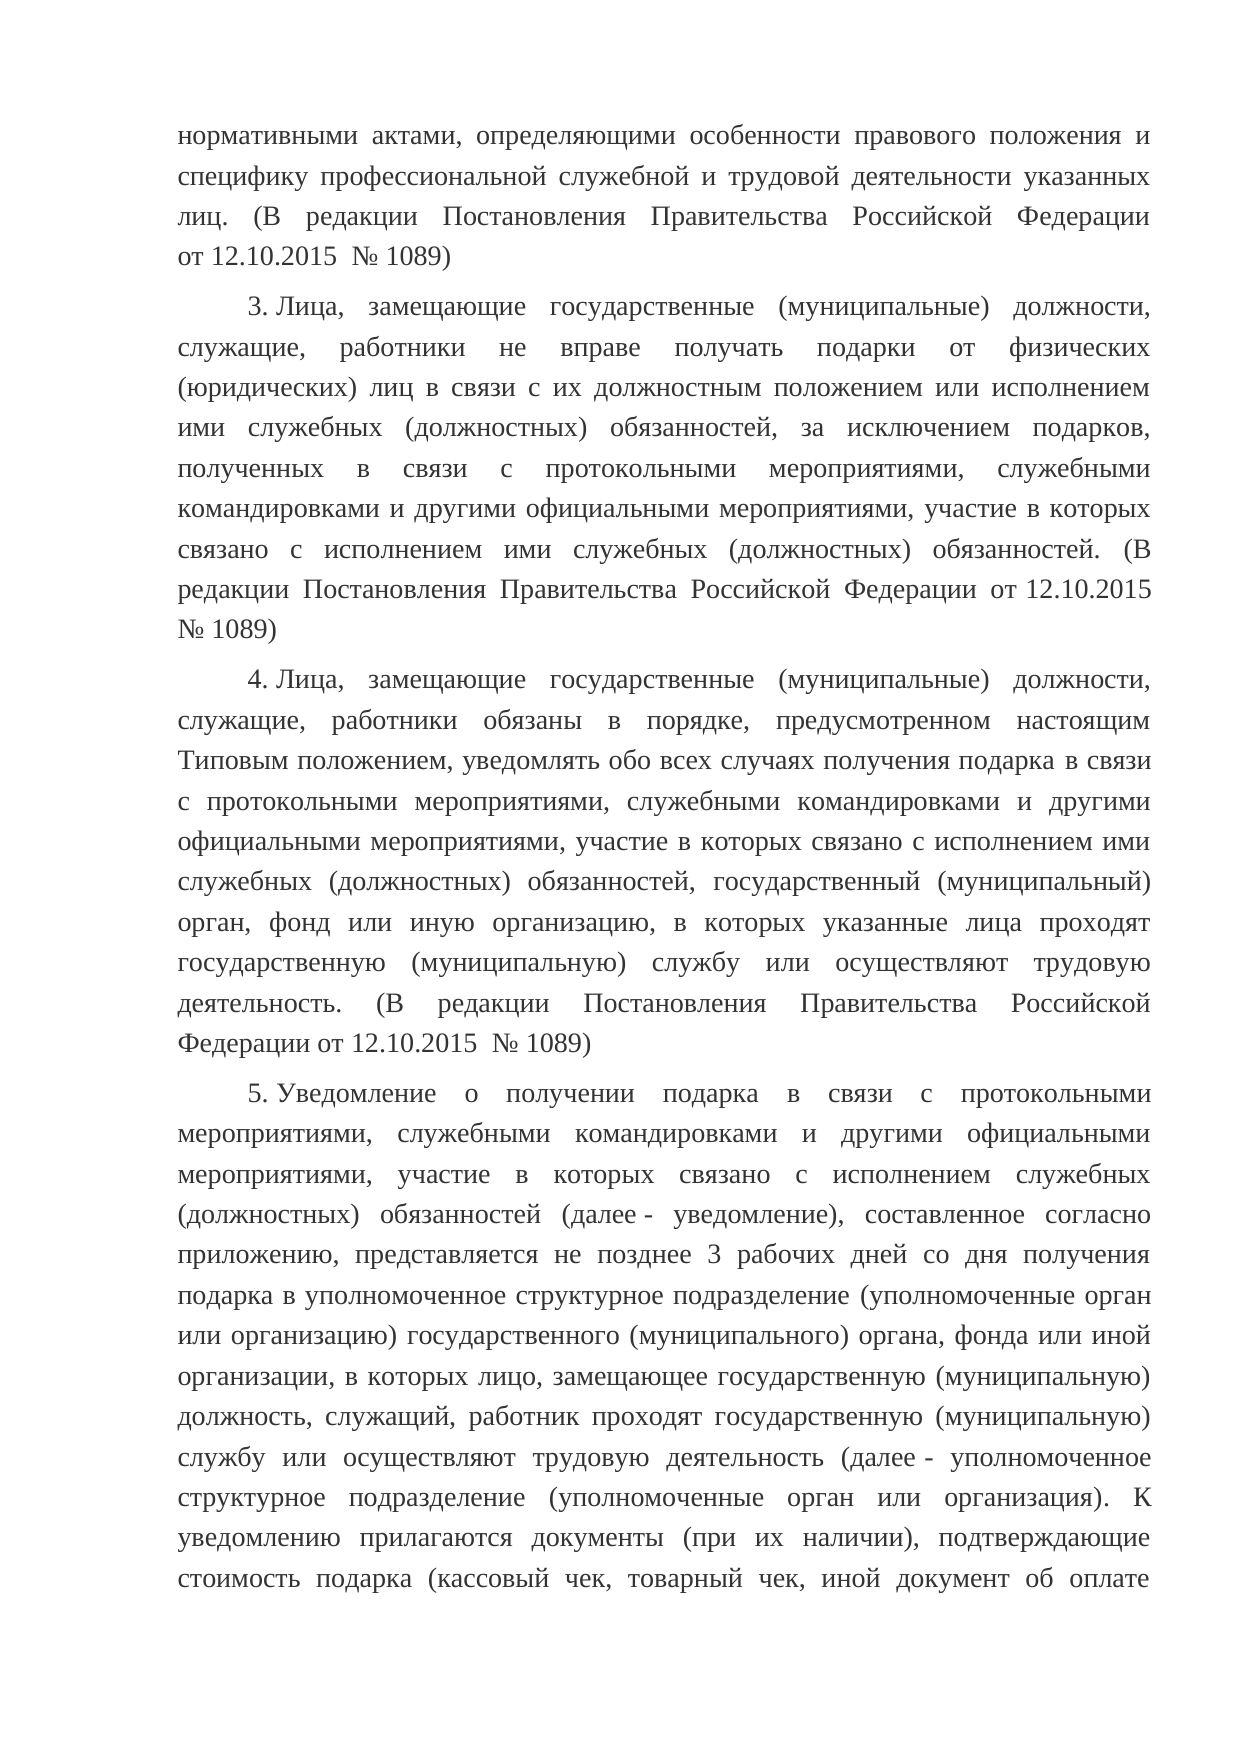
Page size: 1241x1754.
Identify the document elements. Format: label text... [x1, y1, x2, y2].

text 4. Лица, замещающие государственные (муниципальные) должности, служащие, работники обязаны в порядке, предусмотренном настоящим Типовым положением, уведомлять обо всех случаях получения подарка в связи с протокольными мероприятиями, служебными командировками и другими официальными мероприятиями, участие в которых связано с исполнением ими служебных (должностных) обязанностей, государственный (муниципальный) орган, фонд или иную организацию, в которых указанные лица проходят государственную (муниципальную) службу или осуществляют трудовую деятельность. (В редакции Постановления Правительства Российской Федерации от 12.10.2015 № 1089) [177, 662, 1152, 1058]
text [177, 1076, 1152, 1593]
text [177, 118, 1152, 272]
text 3. Лица, замещающие государственные (муниципальные) должности, служащие, работники не вправе получать подарки от физических (юридических) лиц в связи с их должностным положением или исполнением ими служебных (должностных) обязанностей, за исключением подарков, полученных в связи с протокольными мероприятиями, служебными командировками и другими официальными мероприятиями, участие в которых связано с исполнением ими служебных (должностных) обязанностей. (В редакции Постановления Правительства Российской Федерации от 12.10.2015 № 1089) [177, 289, 1152, 645]
